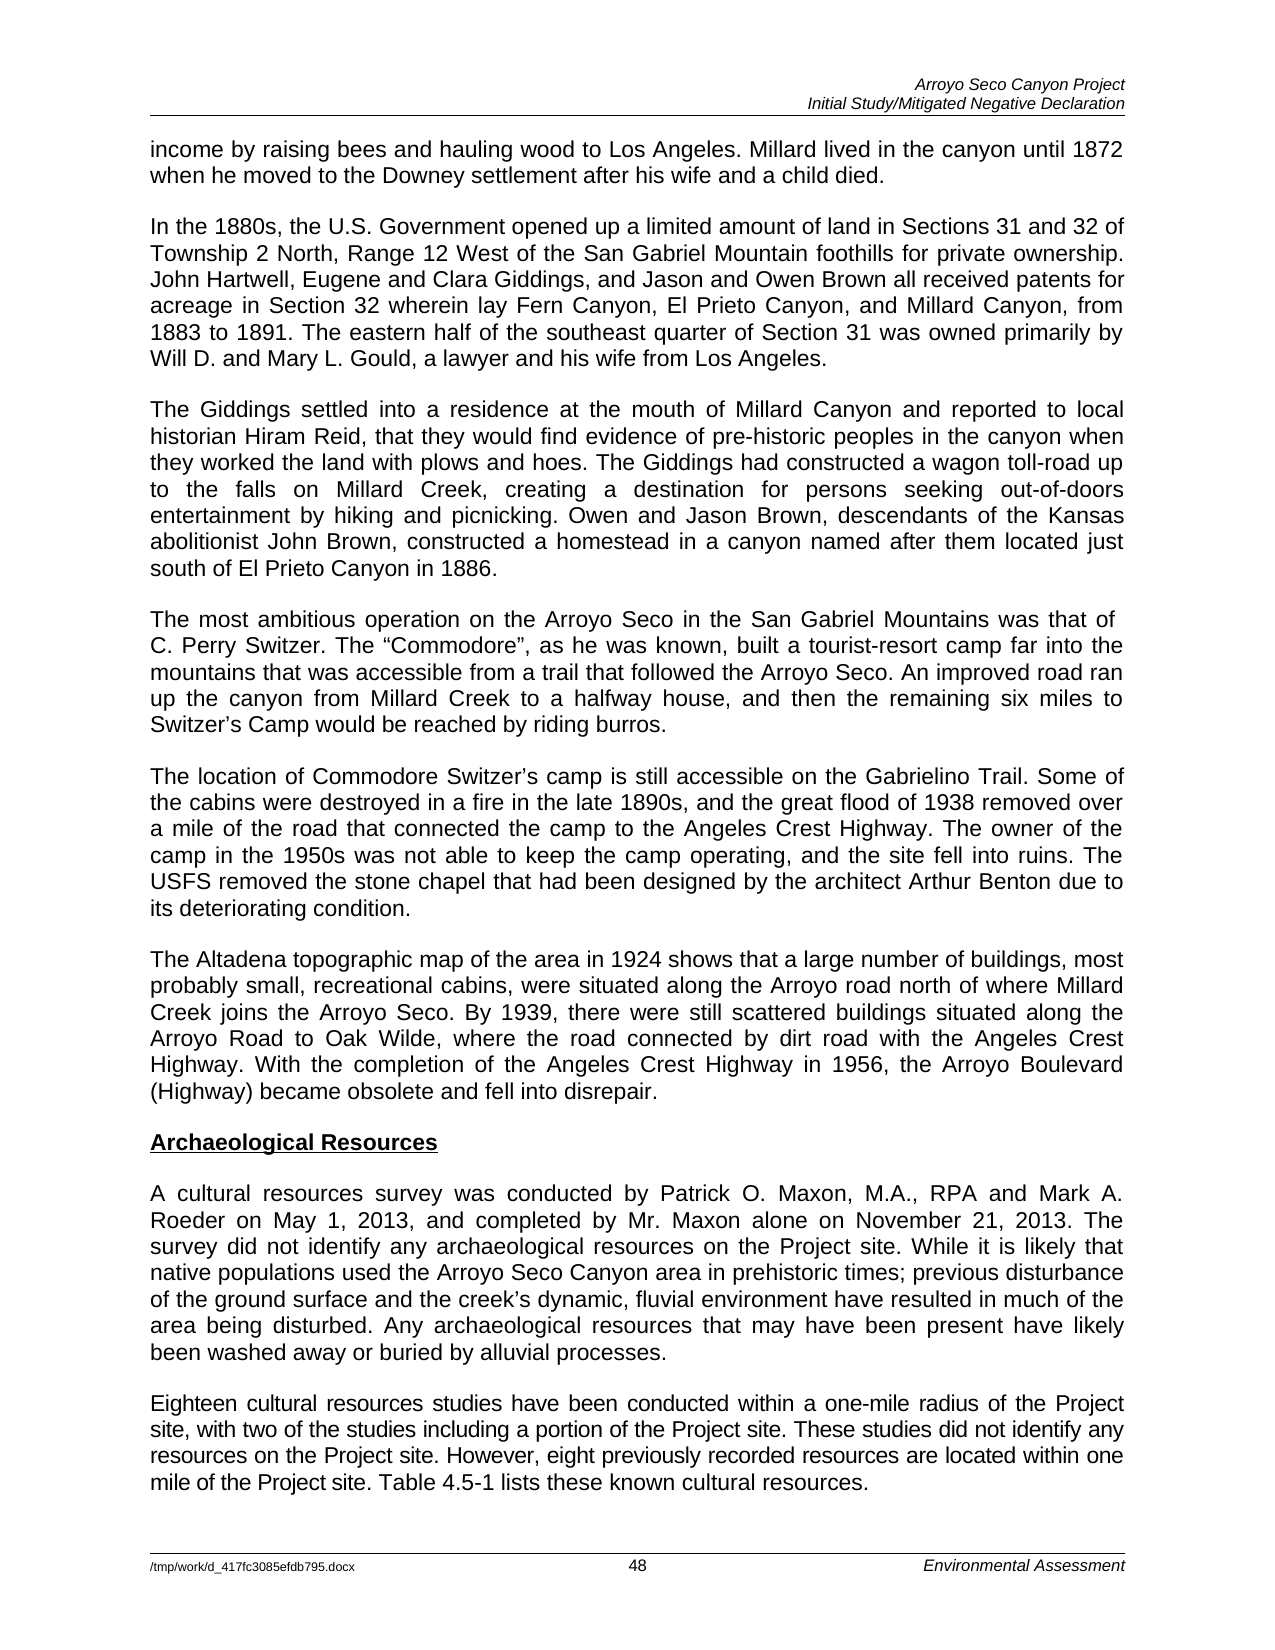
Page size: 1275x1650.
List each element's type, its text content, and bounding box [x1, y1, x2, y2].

text A cultural resources survey was conducted by Patrick O. Maxon, M.A., RPA and Mark A. Roeder on May 1, 2013, and completed by Mr. Maxon alone on November 21, 2013. The survey did not identify any archaeological resources on the Project site. While it is likely that native populations used the Arroyo Seco Canyon area in prehistoric times; previous disturbance of the ground surface and the creek’s dynamic, fluvial environment have resulted in much of the area being disturbed. Any archaeological resources that may have been present have likely been washed away or buried by alluvial processes. [150, 1180, 1125, 1365]
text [150, 136, 1125, 188]
text In the 1880s, the U.S. Government opened up a limited amount of land in Sections 31 and 32 of Township 2 North, Range 12 West of the San Gabriel Mountain foothills for private ownership. John Hartwell, Eugene and Clara Giddings, and Jason and Owen Brown all received patents for acreage in Section 32 wherein lay Fern Canyon, El Prieto Canyon, and Millard Canyon, from 1883 to 1891. The eastern half of the southeast quarter of Section 31 was owned primarily by Will D. and Mary L. Gould, a lawyer and his wife from Los Angeles. [150, 213, 1125, 371]
text Eighteen cultural resources studies have been conducted within a one-mile radius of the Project site, with two of the studies including a portion of the Project site. These studies did not identify any resources on the Project site. However, eight previously recorded resources are located within one mile of the Project site. Table 4.5-1 lists these known cultural resources. [150, 1390, 1125, 1495]
text The Altadena topographic map of the area in 1924 shows that a large number of buildings, most probably small, recreational cabins, were situated along the Arroyo road north of where Millard Creek joins the Arroyo Seco. By 1939, there were still scattered buildings situated along the Arroyo Road to Oak Wilde, where the road connected by dirt road with the Angeles Crest Highway. With the completion of the Angeles Crest Highway in 1956, the Arroyo Boulevard (Highway) became obsolete and fell into disrepair. [150, 946, 1125, 1104]
text The location of Commodore Switzer’s camp is still accessible on the Gabrielino Trail. Some of the cabins were destroyed in a fire in the late 1890s, and the great flood of 1938 removed over a mile of the road that connected the camp to the Angeles Crest Highway. The owner of the camp in the 1950s was not able to keep the camp operating, and the site fell into ruins. The USFS removed the stone chapel that had been designed by the architect Arthur Benton due to its deteriorating condition. [150, 763, 1125, 921]
text The most ambitious operation on the Arroyo Seco in the San Gabriel Mountains was that of C. Perry Switzer. The “Commodore”, as he was known, built a tourist-resort camp far into the mountains that was accessible from a trail that followed the Arroyo Seco. An improved road ran up the canyon from Millard Creek to a halfway house, and then the remaining six miles to Switzer’s Camp would be reached by riding burros. [150, 606, 1125, 738]
text The Giddings settled into a residence at the mouth of Millard Canyon and reported to local historian Hiram Reid, that they would find evidence of pre-historic peoples in the canyon when they worked the land with plows and hoes. The Giddings had constructed a wagon toll-road up to the falls on Millard Creek, creating a destination for persons seeking out-of-doors entertainment by hiking and picnicking. Owen and Jason Brown, descendants of the Kansas abolitionist John Brown, constructed a homestead in a canyon named after them located just south of El Prieto Canyon in 1886. [150, 396, 1125, 581]
subtitle Archaeological Resources [150, 1129, 1125, 1155]
